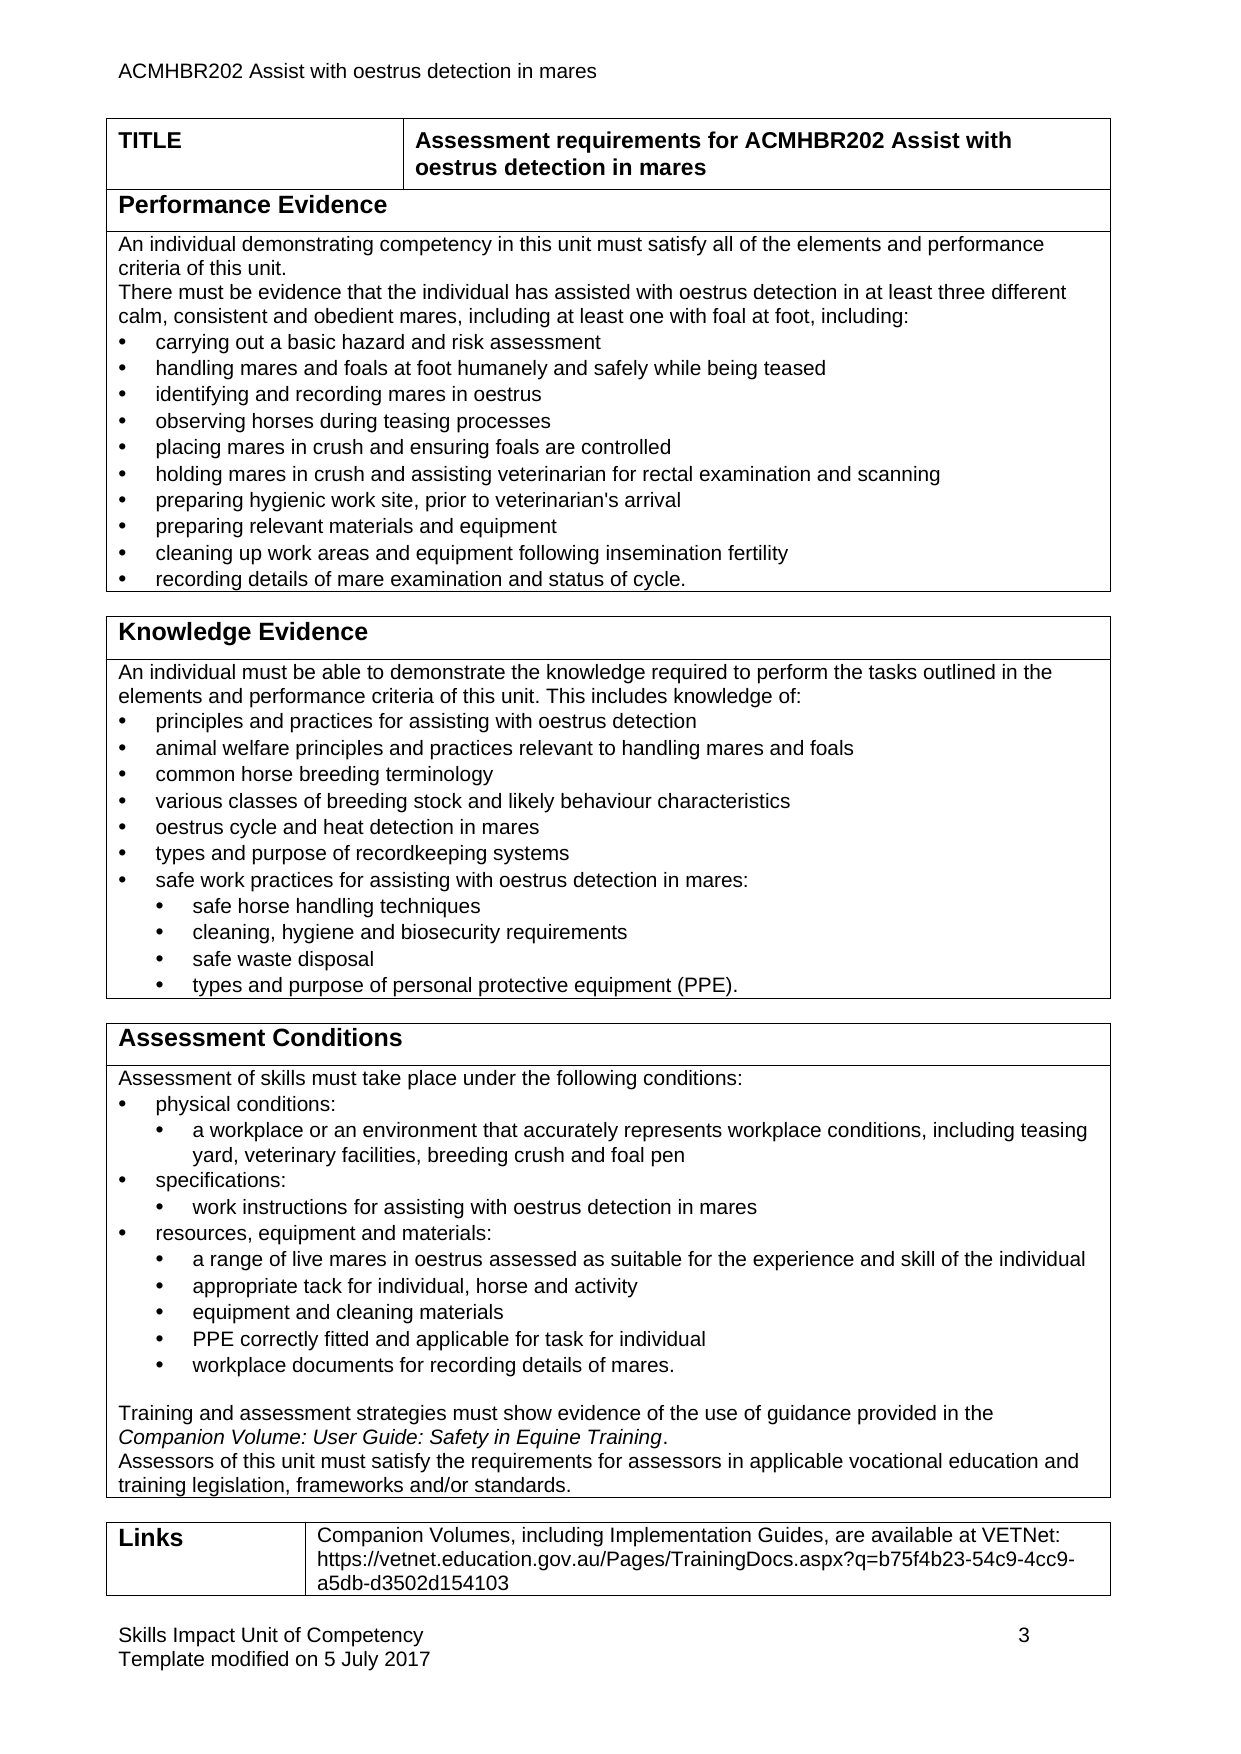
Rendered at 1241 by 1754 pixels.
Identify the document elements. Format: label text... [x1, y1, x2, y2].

table_header TITLE [107, 119, 403, 188]
table_header Links [107, 1523, 305, 1595]
table_header Knowledge Evidence [107, 617, 1110, 658]
table_header Assessment Conditions [107, 1024, 1110, 1065]
table_cell Assessment of skills must take place under the following conditions: physical conditions: a workplace or an environment that accurately represents workplace conditions, including teasing yard, veterinary facilities, breeding crush and foal pen specifications: work instructions for assisting with oestrus detection in mares resources, equipment and materials: a range of live mares in oestrus assessed as suitable for the experience and skill of the individual appropriate tack for individual, horse and activity equipment and cleaning materials PPE correctly fitted and applicable for task for individual workplace documents for recording details of mares. Training and assessment strategies must show evidence of the use of guidance provided in the Companion Volume: User Guide: Safety in Equine Training. Assessors of this unit must satisfy the requirements for assessors in applicable vocational education and training legislation, frameworks and/or standards. [107, 1066, 1110, 1497]
table_cell Performance Evidence [107, 190, 1110, 231]
table_header Assessment requirements for ACMHBR202 Assist with oestrus detection in mares [404, 119, 1110, 188]
table_cell An individual demonstrating competency in this unit must satisfy all of the elements and performance criteria of this unit. There must be evidence that the individual has assisted with oestrus detection in at least three different calm, consistent and obedient mares, including at least one with foal at foot, including: carrying out a basic hazard and risk assessment handling mares and foals at foot humanely and safely while being teased identifying and recording mares in oestrus observing horses during teasing processes placing mares in crush and ensuring foals are controlled holding mares in crush and assisting veterinarian for rectal examination and scanning preparing hygienic work site, prior to veterinarian's arrival preparing relevant materials and equipment cleaning up work areas and equipment following insemination fertility recording details of mare examination and status of cycle. [107, 232, 1110, 591]
table_cell An individual must be able to demonstrate the knowledge required to perform the tasks outlined in the elements and performance criteria of this unit. This includes knowledge of: principles and practices for assisting with oestrus detection animal welfare principles and practices relevant to handling mares and foals common horse breeding terminology various classes of breeding stock and likely behaviour characteristics oestrus cycle and heat detection in mares types and purpose of recordkeeping systems safe work practices for assisting with oestrus detection in mares: safe horse handling techniques cleaning, hygiene and biosecurity requirements safe waste disposal types and purpose of personal protective equipment (PPE). [107, 660, 1110, 997]
table_header Companion Volumes, including Implementation Guides, are available at VETNet: https://vetnet.education.gov.au/Pages/TrainingDocs.aspx?q=b75f4b23-54c9-4cc9-a5db-d3502d154103 [306, 1523, 1110, 1595]
